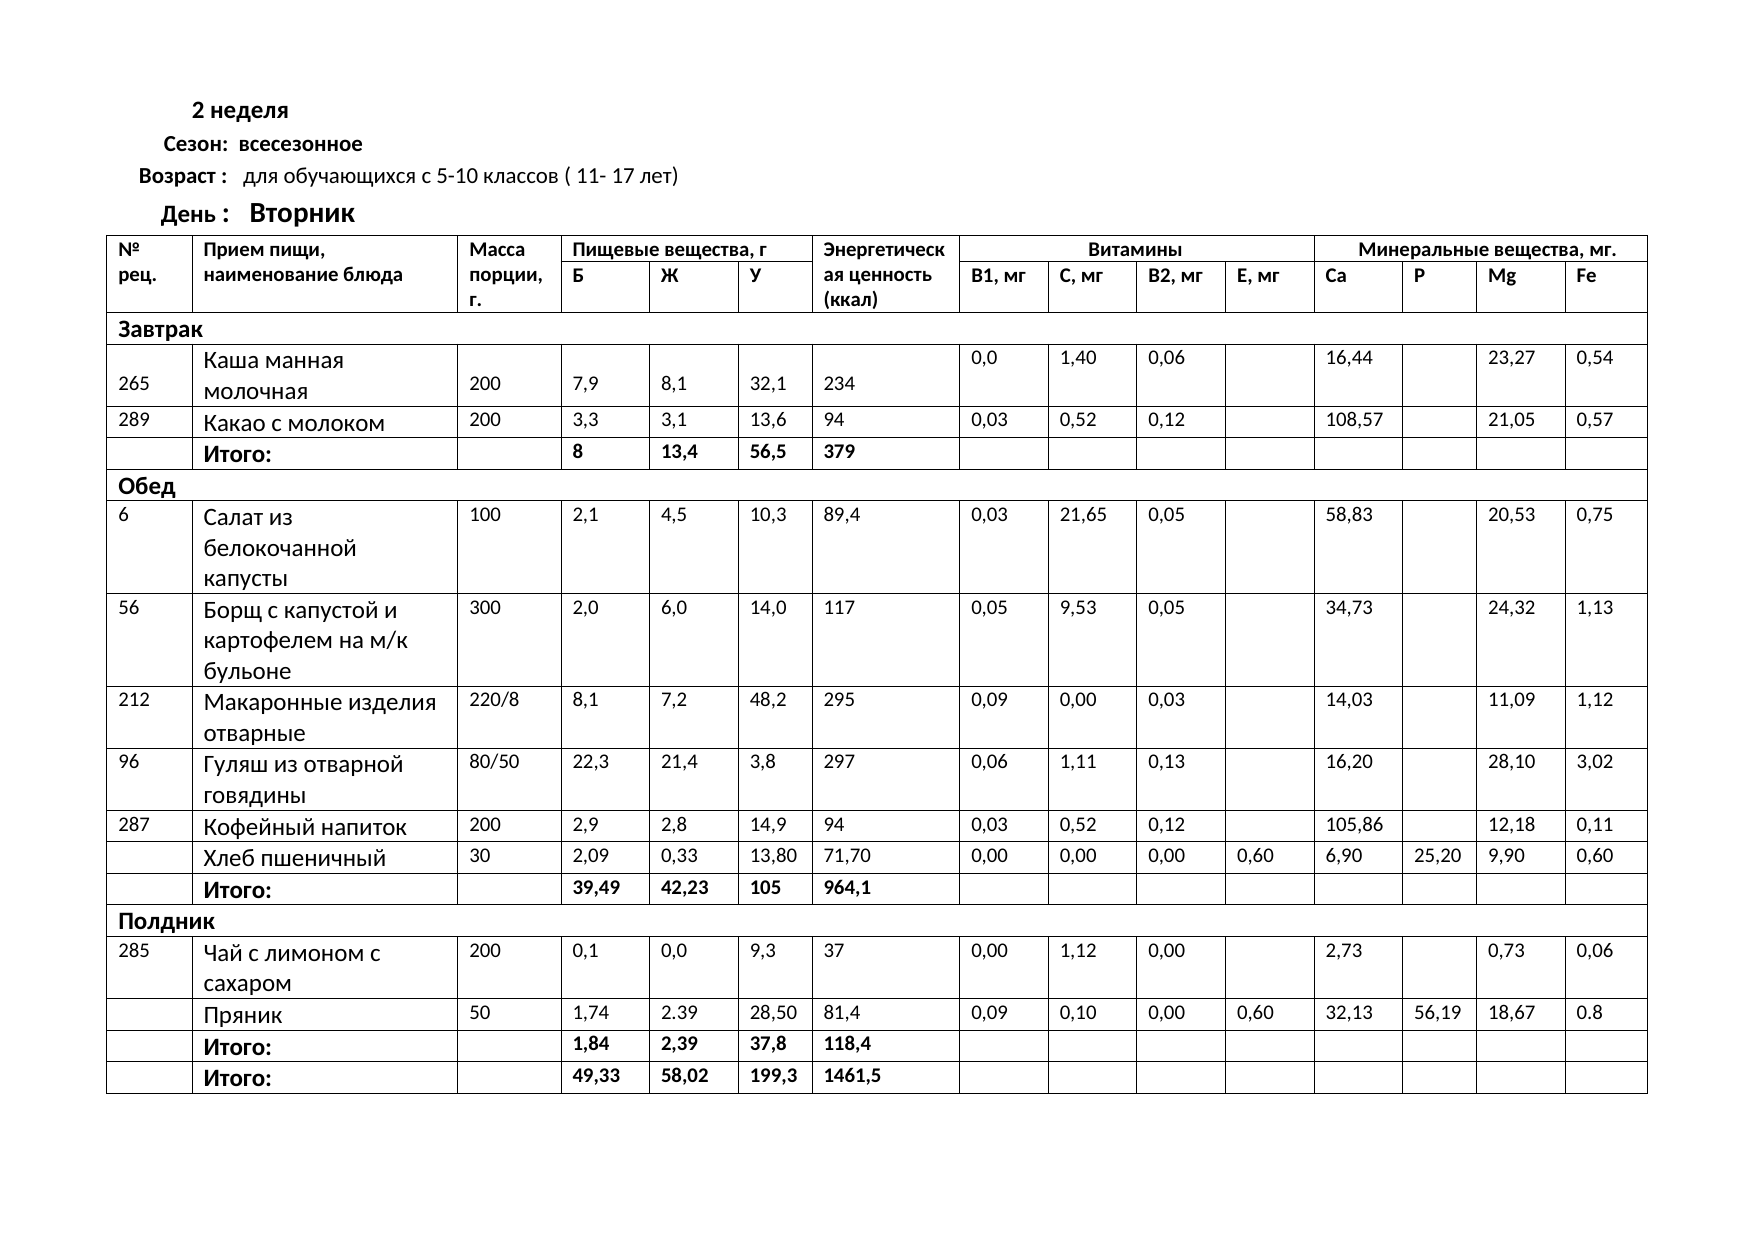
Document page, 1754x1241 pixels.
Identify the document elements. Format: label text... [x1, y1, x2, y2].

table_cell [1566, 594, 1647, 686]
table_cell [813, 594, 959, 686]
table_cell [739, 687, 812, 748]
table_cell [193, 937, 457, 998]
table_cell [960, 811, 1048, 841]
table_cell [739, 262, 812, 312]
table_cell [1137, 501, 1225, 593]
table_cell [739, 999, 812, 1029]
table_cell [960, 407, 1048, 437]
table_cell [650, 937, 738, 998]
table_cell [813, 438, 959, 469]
text 2 неделя [118, 94, 1636, 124]
text Сезон: всесезонное [118, 129, 1636, 157]
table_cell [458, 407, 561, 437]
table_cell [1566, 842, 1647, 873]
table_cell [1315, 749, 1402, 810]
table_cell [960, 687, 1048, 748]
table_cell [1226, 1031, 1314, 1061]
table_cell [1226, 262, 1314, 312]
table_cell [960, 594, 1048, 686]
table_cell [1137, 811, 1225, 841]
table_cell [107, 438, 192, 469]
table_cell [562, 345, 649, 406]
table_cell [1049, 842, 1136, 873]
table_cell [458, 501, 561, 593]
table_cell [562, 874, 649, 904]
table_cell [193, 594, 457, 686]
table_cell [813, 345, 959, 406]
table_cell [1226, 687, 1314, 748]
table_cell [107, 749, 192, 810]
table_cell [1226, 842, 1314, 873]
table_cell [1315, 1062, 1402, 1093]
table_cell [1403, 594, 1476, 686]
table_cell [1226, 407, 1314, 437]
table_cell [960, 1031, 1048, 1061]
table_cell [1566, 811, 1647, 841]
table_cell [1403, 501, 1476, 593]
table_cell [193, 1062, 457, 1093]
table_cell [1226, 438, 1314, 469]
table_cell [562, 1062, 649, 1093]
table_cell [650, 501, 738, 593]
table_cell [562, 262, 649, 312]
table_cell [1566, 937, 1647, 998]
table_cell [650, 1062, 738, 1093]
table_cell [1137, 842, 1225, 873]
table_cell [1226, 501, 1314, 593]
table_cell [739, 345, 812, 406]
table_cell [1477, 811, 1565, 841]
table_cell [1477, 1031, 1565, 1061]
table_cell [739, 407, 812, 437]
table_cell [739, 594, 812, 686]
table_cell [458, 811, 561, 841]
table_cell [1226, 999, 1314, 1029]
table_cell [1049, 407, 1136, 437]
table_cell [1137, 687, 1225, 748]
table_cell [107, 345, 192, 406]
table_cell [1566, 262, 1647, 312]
text День : Вторник [118, 194, 1636, 229]
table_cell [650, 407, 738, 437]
text Возраст : для обучающихся с 5-10 классов ( 11- 17 лет) [118, 162, 1636, 189]
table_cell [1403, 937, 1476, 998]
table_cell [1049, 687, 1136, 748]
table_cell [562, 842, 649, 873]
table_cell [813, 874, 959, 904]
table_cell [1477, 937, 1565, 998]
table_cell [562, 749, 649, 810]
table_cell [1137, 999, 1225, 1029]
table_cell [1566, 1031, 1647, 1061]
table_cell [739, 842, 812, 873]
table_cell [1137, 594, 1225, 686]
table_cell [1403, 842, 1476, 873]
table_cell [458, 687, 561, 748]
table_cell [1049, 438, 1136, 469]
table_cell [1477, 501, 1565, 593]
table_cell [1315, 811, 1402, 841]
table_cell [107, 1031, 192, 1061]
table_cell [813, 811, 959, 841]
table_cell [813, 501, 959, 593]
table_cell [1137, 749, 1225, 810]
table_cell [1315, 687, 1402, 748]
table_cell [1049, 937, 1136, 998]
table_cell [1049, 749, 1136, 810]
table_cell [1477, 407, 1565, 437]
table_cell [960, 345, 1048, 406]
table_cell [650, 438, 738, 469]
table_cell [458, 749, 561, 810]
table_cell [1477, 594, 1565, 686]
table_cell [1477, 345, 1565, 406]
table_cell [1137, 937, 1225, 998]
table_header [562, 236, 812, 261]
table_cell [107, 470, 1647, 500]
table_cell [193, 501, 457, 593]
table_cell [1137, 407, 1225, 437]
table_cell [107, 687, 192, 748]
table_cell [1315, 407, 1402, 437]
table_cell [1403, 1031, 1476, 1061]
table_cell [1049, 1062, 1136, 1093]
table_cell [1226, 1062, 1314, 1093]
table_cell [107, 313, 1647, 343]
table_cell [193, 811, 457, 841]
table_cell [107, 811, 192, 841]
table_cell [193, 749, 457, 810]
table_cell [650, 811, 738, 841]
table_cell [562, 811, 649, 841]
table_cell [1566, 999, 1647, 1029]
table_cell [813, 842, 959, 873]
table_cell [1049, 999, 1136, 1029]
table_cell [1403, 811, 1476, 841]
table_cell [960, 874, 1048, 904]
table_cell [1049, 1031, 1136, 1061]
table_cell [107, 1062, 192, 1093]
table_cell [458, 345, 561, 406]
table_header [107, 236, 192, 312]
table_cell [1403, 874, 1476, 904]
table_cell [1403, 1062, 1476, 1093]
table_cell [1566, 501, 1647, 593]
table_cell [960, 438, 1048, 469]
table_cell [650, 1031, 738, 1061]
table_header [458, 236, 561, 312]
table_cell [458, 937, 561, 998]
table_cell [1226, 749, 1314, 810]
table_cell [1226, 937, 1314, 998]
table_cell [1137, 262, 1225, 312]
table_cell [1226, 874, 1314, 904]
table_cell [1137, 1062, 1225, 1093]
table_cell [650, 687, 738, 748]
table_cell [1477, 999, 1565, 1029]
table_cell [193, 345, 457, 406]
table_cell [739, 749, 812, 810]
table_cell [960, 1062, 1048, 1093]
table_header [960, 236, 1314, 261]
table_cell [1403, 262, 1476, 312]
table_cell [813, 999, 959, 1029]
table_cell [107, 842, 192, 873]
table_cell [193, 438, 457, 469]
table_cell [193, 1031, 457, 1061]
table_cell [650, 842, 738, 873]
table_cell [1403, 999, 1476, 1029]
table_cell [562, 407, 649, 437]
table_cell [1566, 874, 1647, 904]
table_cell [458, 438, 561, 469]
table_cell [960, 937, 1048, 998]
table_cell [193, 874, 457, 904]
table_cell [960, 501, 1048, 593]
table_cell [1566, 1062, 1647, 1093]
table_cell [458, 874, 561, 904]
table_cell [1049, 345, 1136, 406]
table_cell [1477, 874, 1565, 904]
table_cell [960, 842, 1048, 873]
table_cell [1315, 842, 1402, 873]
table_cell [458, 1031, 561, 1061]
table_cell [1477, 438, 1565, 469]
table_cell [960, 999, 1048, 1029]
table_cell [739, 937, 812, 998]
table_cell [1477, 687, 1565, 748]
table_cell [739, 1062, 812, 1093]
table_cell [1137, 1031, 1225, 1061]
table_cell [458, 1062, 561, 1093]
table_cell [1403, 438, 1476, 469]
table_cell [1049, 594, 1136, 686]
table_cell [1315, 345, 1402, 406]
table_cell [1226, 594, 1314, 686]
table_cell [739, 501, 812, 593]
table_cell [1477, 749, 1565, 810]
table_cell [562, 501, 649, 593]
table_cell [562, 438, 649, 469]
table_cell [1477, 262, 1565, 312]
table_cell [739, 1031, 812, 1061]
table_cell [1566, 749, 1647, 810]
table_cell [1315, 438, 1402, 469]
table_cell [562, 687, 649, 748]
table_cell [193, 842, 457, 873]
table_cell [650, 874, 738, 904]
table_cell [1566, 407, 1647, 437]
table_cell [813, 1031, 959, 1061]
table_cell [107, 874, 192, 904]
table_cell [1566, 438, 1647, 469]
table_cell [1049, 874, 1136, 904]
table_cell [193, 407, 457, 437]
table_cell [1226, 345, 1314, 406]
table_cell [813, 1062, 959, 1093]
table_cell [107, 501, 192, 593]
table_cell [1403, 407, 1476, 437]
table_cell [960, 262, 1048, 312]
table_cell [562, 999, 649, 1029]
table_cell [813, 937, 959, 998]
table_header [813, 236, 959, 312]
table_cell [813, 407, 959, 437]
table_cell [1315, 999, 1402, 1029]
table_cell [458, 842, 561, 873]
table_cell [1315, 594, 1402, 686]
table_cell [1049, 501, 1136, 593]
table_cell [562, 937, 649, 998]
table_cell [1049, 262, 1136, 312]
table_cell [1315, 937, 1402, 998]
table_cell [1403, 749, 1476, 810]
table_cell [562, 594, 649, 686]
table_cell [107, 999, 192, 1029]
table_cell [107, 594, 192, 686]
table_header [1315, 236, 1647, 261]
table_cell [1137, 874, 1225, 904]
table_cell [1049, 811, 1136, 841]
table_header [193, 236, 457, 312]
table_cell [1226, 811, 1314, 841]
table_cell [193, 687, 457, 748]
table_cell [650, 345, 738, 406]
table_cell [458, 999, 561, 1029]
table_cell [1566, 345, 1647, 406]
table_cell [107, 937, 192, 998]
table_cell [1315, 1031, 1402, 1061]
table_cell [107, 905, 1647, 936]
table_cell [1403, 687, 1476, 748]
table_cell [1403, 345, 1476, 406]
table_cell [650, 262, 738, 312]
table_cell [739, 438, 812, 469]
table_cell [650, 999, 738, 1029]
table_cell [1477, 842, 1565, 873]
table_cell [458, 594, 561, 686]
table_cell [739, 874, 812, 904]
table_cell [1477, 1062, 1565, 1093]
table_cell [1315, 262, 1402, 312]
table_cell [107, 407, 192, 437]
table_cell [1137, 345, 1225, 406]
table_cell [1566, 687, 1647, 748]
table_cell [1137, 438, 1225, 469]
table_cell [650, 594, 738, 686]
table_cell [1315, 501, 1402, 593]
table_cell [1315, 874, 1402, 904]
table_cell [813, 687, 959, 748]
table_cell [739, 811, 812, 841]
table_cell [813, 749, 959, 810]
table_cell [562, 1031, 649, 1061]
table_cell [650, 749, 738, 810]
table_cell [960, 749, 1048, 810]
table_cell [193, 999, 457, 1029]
